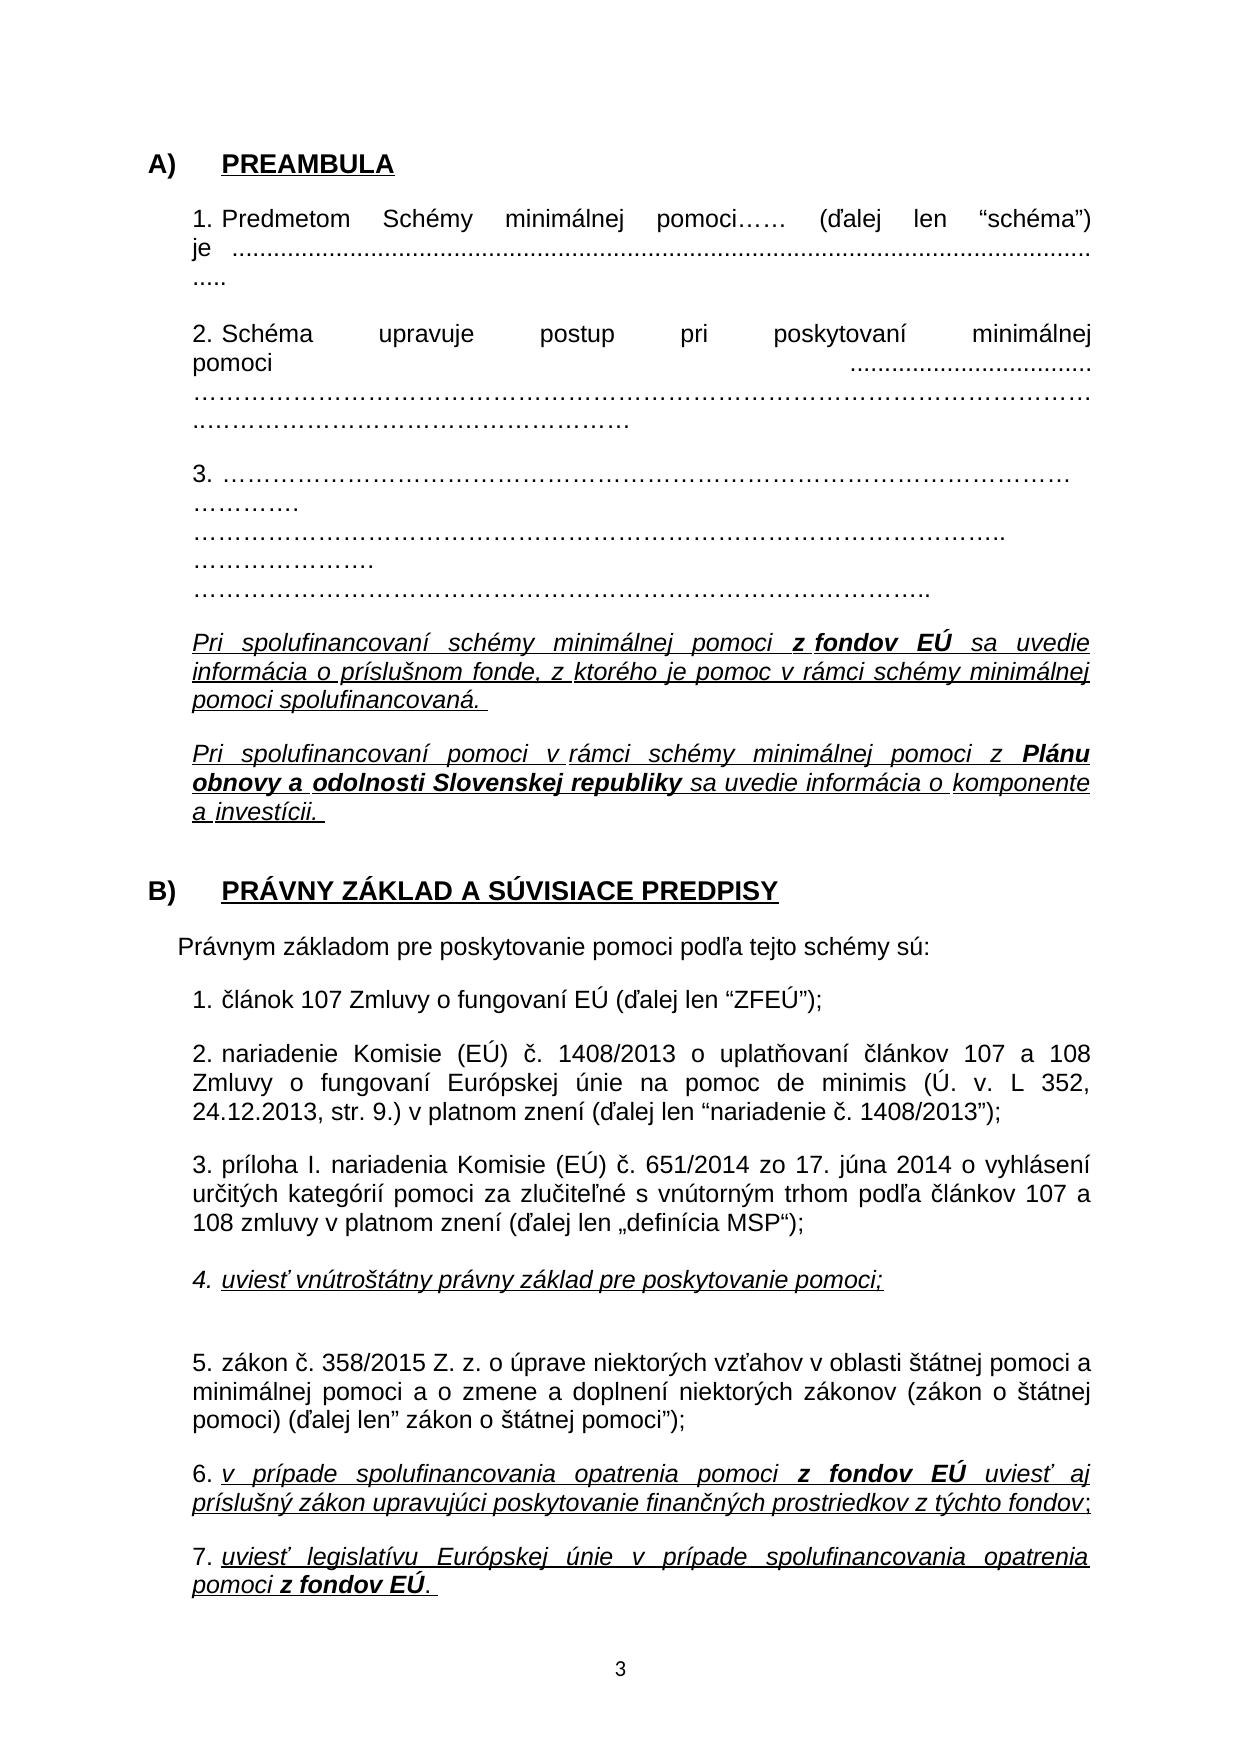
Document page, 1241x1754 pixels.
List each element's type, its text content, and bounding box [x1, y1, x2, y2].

list príloha I. nariadenia Komisie (EÚ) č. 651/2014 zo 17. júna 2014 o vyhlásení určitých kategórií pomoci za zlučiteľné s vnútorným trhom podľa článkov 107 a 108 zmluvy v platnom znení (ďalej len „definícia MSP“); [192, 1150, 1092, 1236]
list nariadenie Komisie (EÚ) č. 1408/2013 o uplatňovaní článkov 107 a 108 Zmluvy o fungovaní Európskej únie na pomoc de minimis (Ú. v. L 352, 24.12.2013, str. 9.) v platnom znení (ďalej len “nariadenie č. 1408/2013”); [192, 1039, 1092, 1125]
list uviesť legislatívu Európskej únie v prípade spolufinancovania opatrenia pomoci z fondov EÚ. [192, 1541, 1092, 1599]
list Schéma upravuje postup pri poskytovaní minimálnej pomoci ...................................………………………………………………………………………………………………..…………………………………………… [192, 319, 1092, 434]
list v prípade spolufinancovania opatrenia pomoci z fondov EÚ uviesť aj príslušný zákon upravujúci poskytovanie finančných prostriedkov z týchto fondov; [192, 1459, 1092, 1516]
text Pri spolufinancovaní schémy minimálnej pomoci z fondov EÚ sa uvedie informácia o príslušnom fonde, z ktorého je pomoc v rámci schémy minimálnej pomoci spolufinancovaná. [192, 628, 1092, 714]
list Právnym základom pre poskytovanie pomoci podľa tejto schémy sú: [148, 931, 1092, 960]
list Preambula [148, 148, 1092, 179]
list uviesť vnútroštátny právny základ pre poskytovanie pomoci; [192, 1265, 1092, 1294]
list zákon č. 358/2015 Z. z. o úprave niektorých vzťahov v oblasti štátnej pomoci a minimálnej pomoci a o zmene a doplnení niektorých zákonov (zákon o štátnej pomoci) (ďalej len” zákon o štátnej pomoci”); [192, 1348, 1092, 1434]
text Pri spolufinancovaní pomoci v rámci schémy minimálnej pomoci z Plánu obnovy a odolnosti Slovenskej republiky sa uvedie informácia o komponente a investícii. [192, 739, 1092, 825]
list …………………………………………………………………………………………………….……………………………………………………………………………………..………………….…………………………………………………………………………….. [192, 459, 1092, 603]
list článok 107 Zmluvy o fungovaní EÚ (ďalej len “ZFEÚ”); [192, 985, 1092, 1014]
list Predmetom Schémy minimálnej pomoci…… (ďalej len “schéma”) je ................................................................................................................................. [192, 204, 1092, 290]
list Právny základ a súvisiace predpisy [148, 875, 1092, 906]
